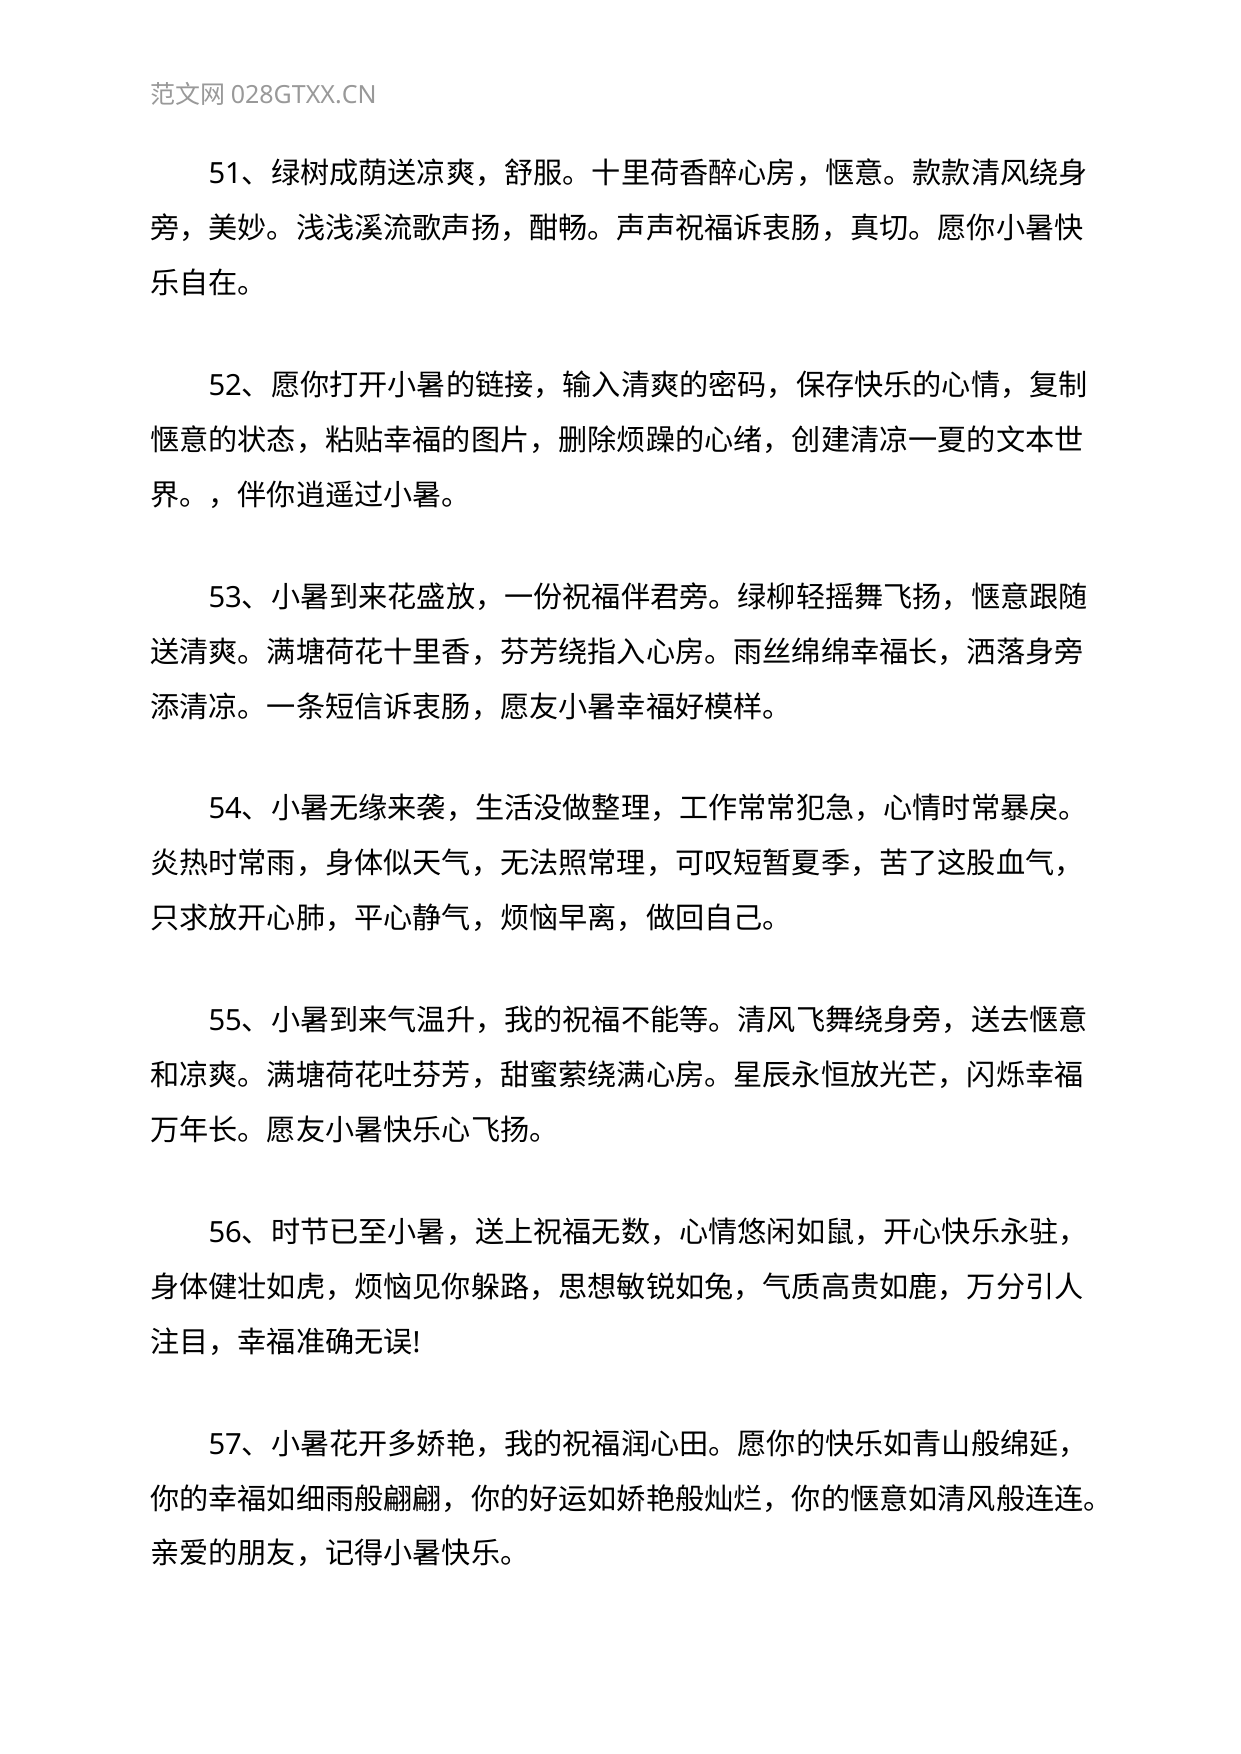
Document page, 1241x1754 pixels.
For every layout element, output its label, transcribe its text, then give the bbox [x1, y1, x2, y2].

text 54、小暑无缘来袭，生活没做整理，工作常常犯急，心情时常暴戾。炎热时常雨，身体似天气，无法照常理，可叹短暂夏季，苦了这股血气，只求放开心肺，平心静气，烦恼早离，做回自己。 [150, 785, 1090, 937]
text 57、小暑花开多娇艳，我的祝福润心田。愿你的快乐如青山般绵延，你的幸福如细雨般翩翩，你的好运如娇艳般灿烂，你的惬意如清风般连连。亲爱的朋友，记得小暑快乐。 [150, 1420, 1090, 1572]
text 53、小暑到来花盛放，一份祝福伴君旁。绿柳轻摇舞飞扬，惬意跟随送清爽。满塘荷花十里香，芬芳绕指入心房。雨丝绵绵幸福长，洒落身旁添清凉。一条短信诉衷肠，愿友小暑幸福好模样。 [150, 573, 1090, 726]
text 55、小暑到来气温升，我的祝福不能等。清风飞舞绕身旁，送去惬意和凉爽。满塘荷花吐芬芳，甜蜜萦绕满心房。星辰永恒放光芒，闪烁幸福万年长。愿友小暑快乐心飞扬。 [150, 997, 1090, 1149]
text 56、时节已至小暑，送上祝福无数，心情悠闲如鼠，开心快乐永驻，身体健壮如虎，烦恼见你躲路，思想敏锐如兔，气质高贵如鹿，万分引人注目，幸福准确无误! [150, 1208, 1090, 1361]
text 51、绿树成荫送凉爽，舒服。十里荷香醉心房，惬意。款款清风绕身旁，美妙。浅浅溪流歌声扬，酣畅。声声祝福诉衷肠，真切。愿你小暑快乐自在。 [150, 150, 1090, 302]
text 52、愿你打开小暑的链接，输入清爽的密码，保存快乐的心情，复制惬意的状态，粘贴幸福的图片，删除烦躁的心绪，创建清凉一夏的文本世界。，伴你逍遥过小暑。 [150, 362, 1090, 514]
